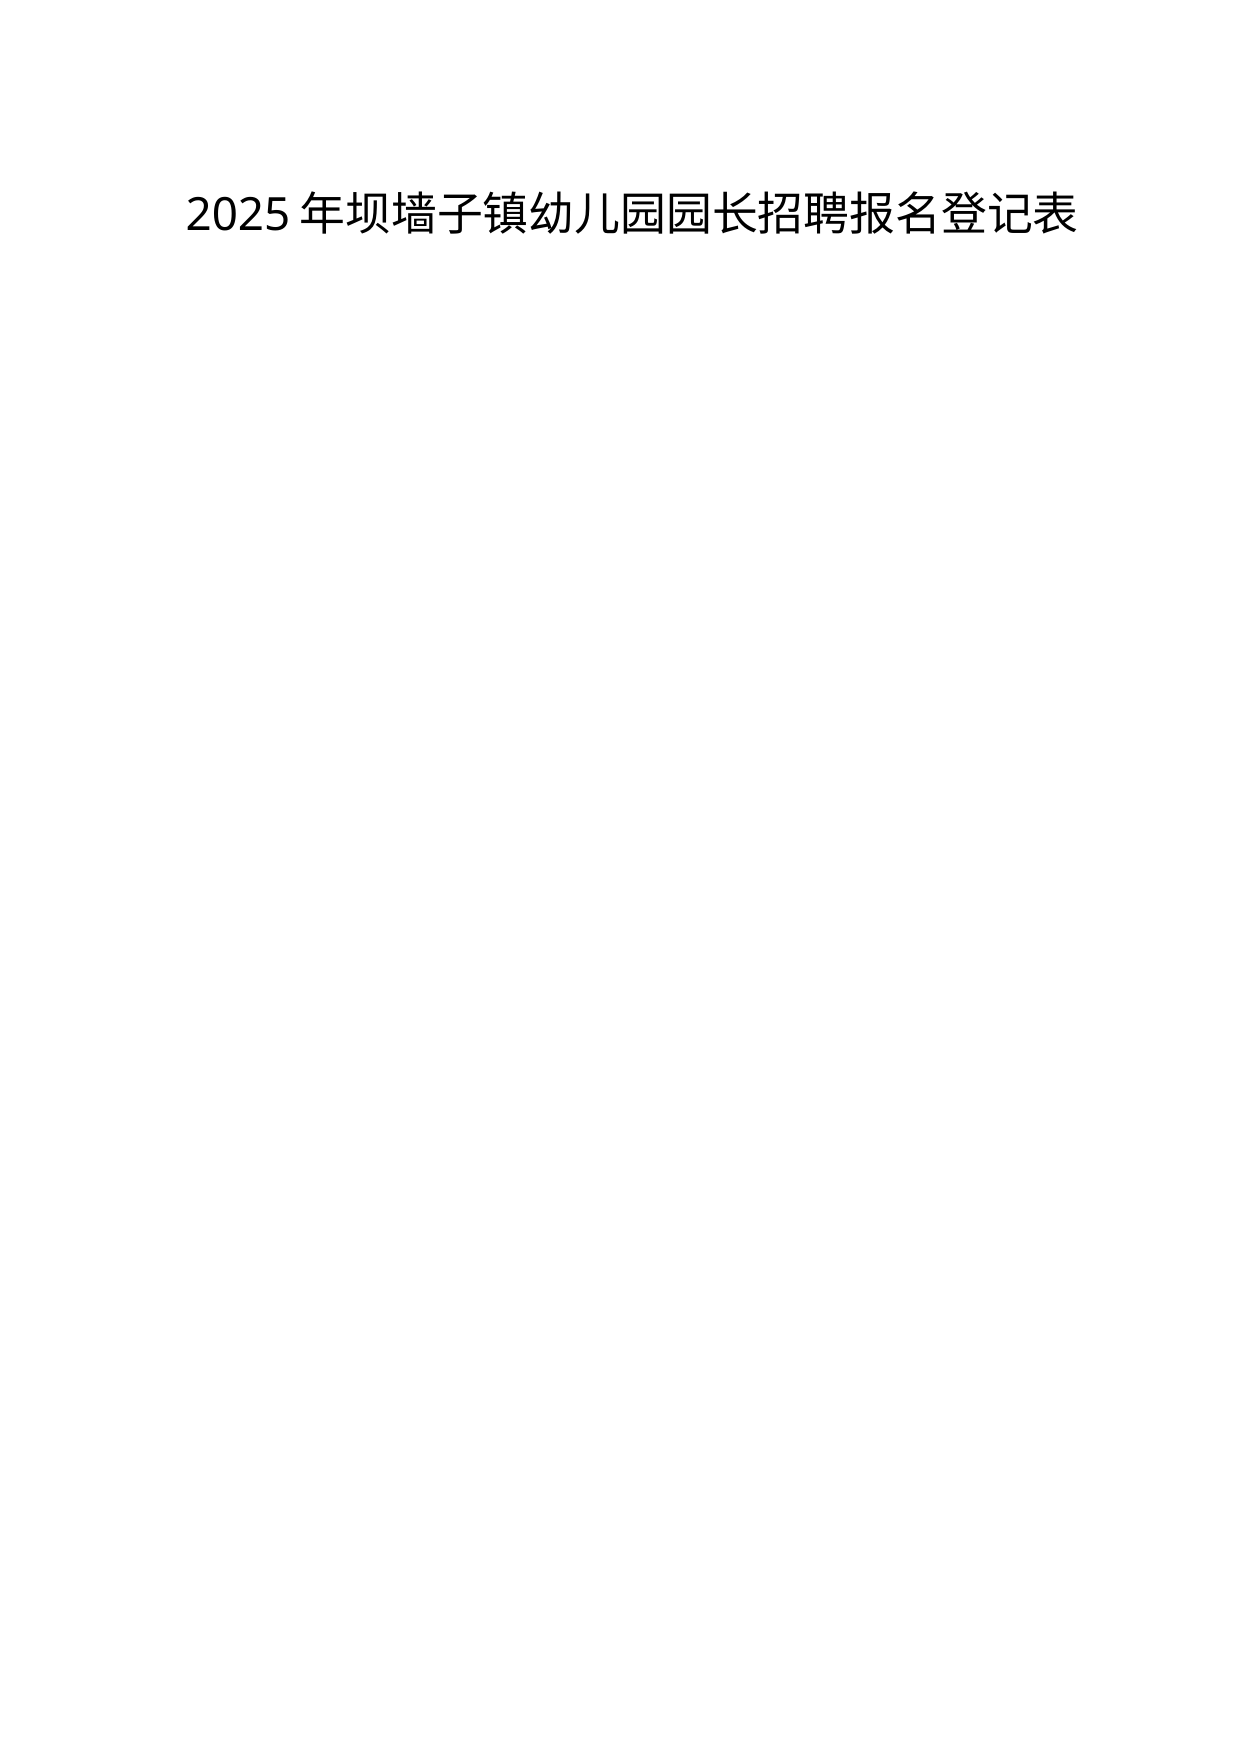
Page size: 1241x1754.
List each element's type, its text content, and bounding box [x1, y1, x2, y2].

text 2025年坝墙子镇幼儿园园长招聘报名登记表 [176, 162, 1088, 259]
